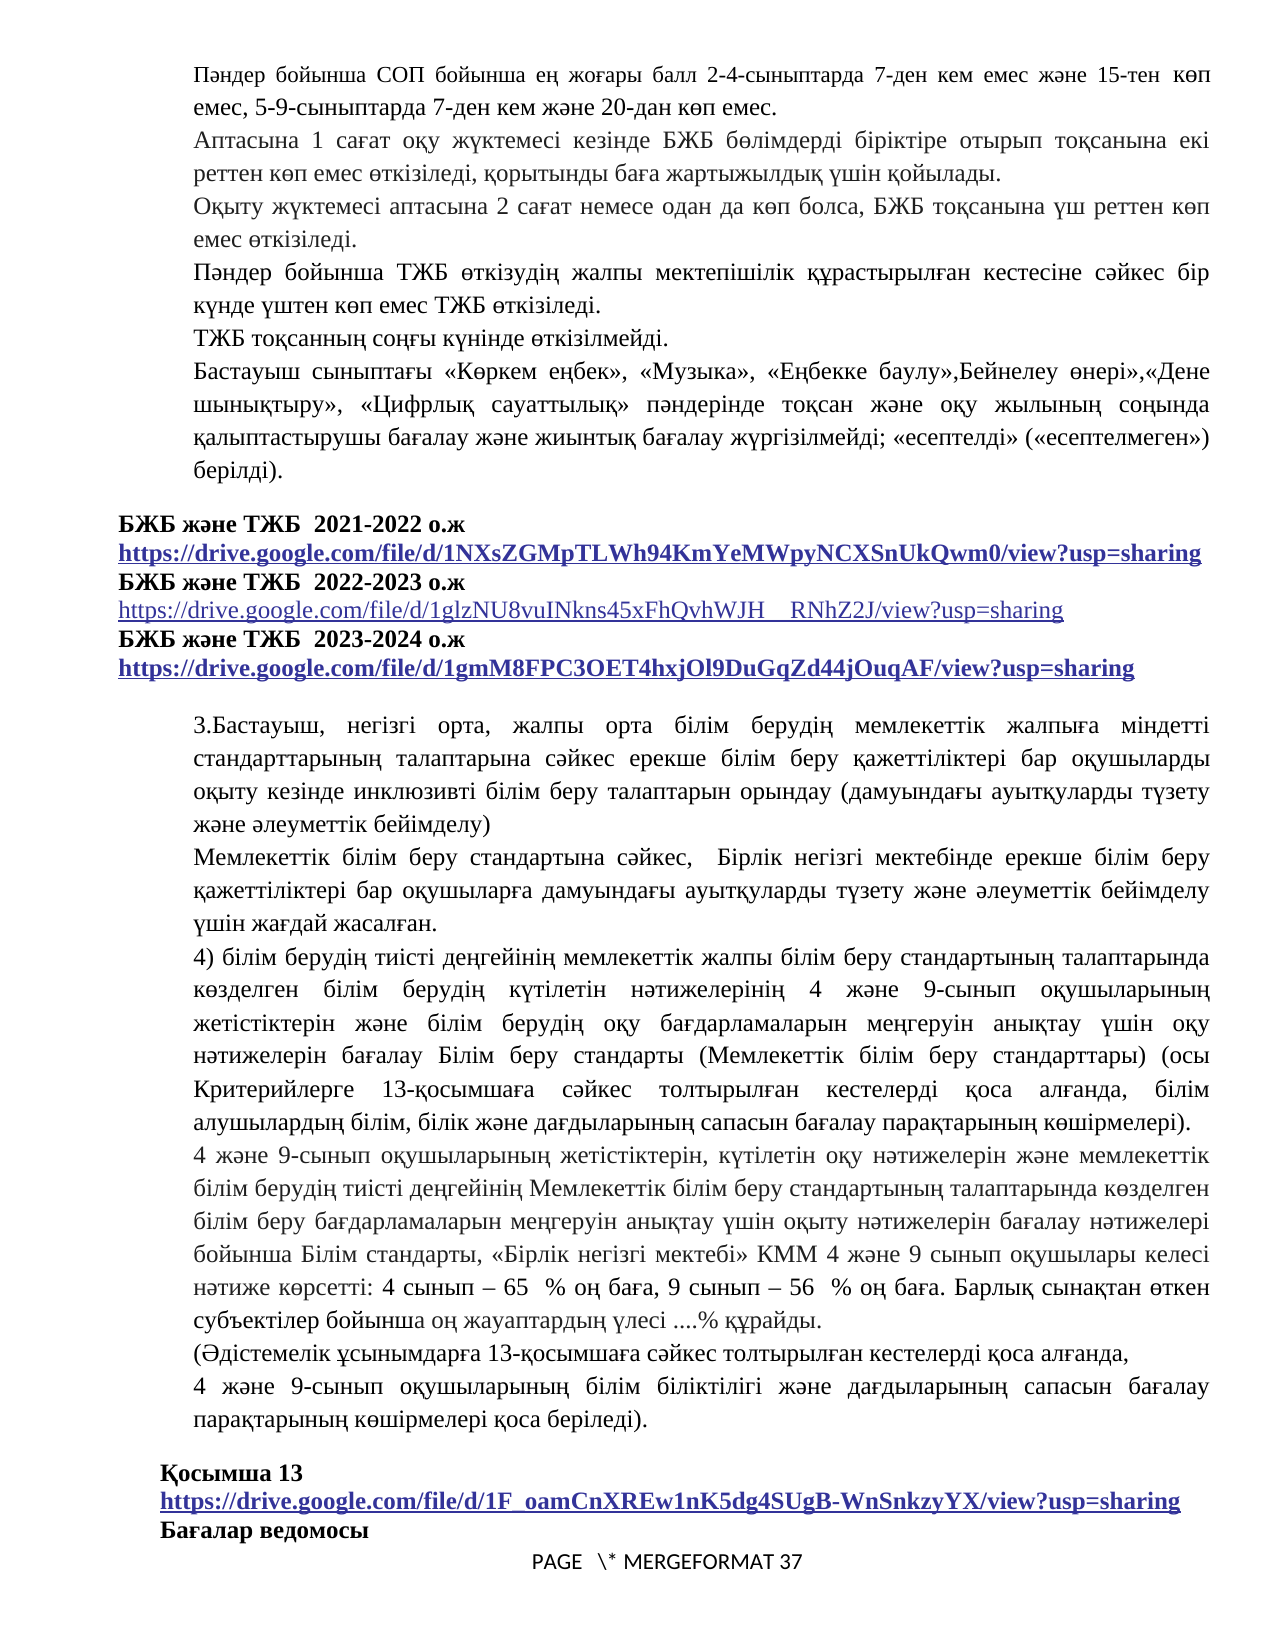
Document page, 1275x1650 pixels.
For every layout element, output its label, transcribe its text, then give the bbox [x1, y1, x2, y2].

text Бастауыш сыныптағы «Көркем еңбек», «Музыка», «Еңбекке баулу»,Бейнелеу өнері»,«Дене шынықтыру», «Цифрлық сауаттылық» пәндерінде тоқсан және оқу жылының соңында қалыптастырушы бағалау және жиынтық бағалау жүргізілмейді; «есептелді» («есептелмеген») берілді). [193, 356, 1211, 484]
text Пәндер бойынша СОП бойынша ең жоғары балл 2-4-сыныптарда 7-ден кем емес және 15-тен көп емес, 5-9-сыныптарда 7-ден кем және 20-дан көп емес. [193, 59, 1211, 121]
text Мемлекеттік білім беру стандартына сәйкес, Бірлік негізгі мектебінде ерекше білім беру қажеттіліктері бар оқушыларға дамуындағы ауытқуларды түзету және әлеуметтік бейімделу үшін жағдай жасалған. [193, 842, 1211, 937]
text https://drive.google.com/file/d/1F_oamCnXREw1nK5dg4SUgB-WnSnkzyYX/view?usp=sharing [118, 1486, 1211, 1515]
text БЖБ және ТЖБ 2023-2024 о.ж [118, 624, 1211, 653]
text https://drive.google.com/file/d/1NXsZGMpTLWh94KmYeMWpyNCXSnUkQwm0/view?usp=sharing [118, 538, 1211, 567]
text Қосымша 13 [118, 1458, 1211, 1486]
text 3.Бастауыш, негізгі орта, жалпы орта білім берудің мемлекеттік жалпыға міндетті стандарттарының талаптарына сәйкес ерекше білім беру қажеттіліктері бар оқушыларды оқыту кезінде инклюзивті білім беру талаптарын орындау (дамуындағы ауытқуларды түзету және әлеуметтік бейімделу) [193, 710, 1211, 838]
text ТЖБ тоқсанның соңғы күнінде өткізілмейді. [193, 323, 1211, 352]
text 4 және 9-сынып оқушыларының жетістіктерін, күтілетін оқу нәтижелерін және мемлекеттік білім берудің тиісті деңгейінің Мемлекеттік білім беру стандартының талаптарында көзделген білім беру бағдарламаларын меңгеруін анықтау үшін оқыту нәтижелерін бағалау нәтижелері бойынша Білім стандарты, «Бірлік негізгі мектебі» КММ 4 және 9 сынып оқушылары келесі нәтиже көрсетті: 4 сынып – 65 % оң баға, 9 сынып – 56 % оң баға. Барлық сынақтан өткен субъектілер бойынша оң жауаптардың үлесі ....% құрайды. [193, 1140, 1211, 1333]
text Аптасына 1 сағат оқу жүктемесі кезінде БЖБ бөлімдерді біріктіре отырып тоқсанына екі реттен көп емес өткізіледі, қорытынды баға жартыжылдық үшін қойылады. [193, 125, 1211, 187]
text Пәндер бойынша ТЖБ өткізудің жалпы мектепішілік құрастырылған кестесіне сәйкес бір күнде үштен көп емес ТЖБ өткізіледі. [193, 257, 1211, 319]
text Бағалар ведомосы [118, 1515, 1211, 1544]
text 4 және 9-сынып оқушыларының білім біліктілігі және дағдыларының сапасын бағалау парақтарының көшірмелері қоса беріледі). [193, 1371, 1211, 1433]
text БЖБ және ТЖБ 2021-2022 о.ж [118, 509, 1211, 538]
text (Әдістемелік ұсынымдарға 13-қосымшаға сәйкес толтырылған кестелерді қоса алғанда, [193, 1338, 1211, 1367]
text БЖБ және ТЖБ 2022-2023 о.ж [118, 567, 1211, 595]
text https://drive.google.com/file/d/1gmM8FPC3OET4hxjOl9DuGqZd44jOuqAF/view?usp=sharing [118, 653, 1211, 682]
text 4) білім берудің тиісті деңгейінің мемлекеттік жалпы білім беру стандартының талаптарында көзделген білім берудің күтілетін нәтижелерінің 4 және 9-сынып оқушыларының жетістіктерін және білім берудің оқу бағдарламаларын меңгеруін анықтау үшін оқу нәтижелерін бағалау Білім беру стандарты (Мемлекеттік білім беру стандарттары) (осы Критерийлерге 13-қосымшаға сәйкес толтырылған кестелерді қоса алғанда, білім алушылардың білім, білік және дағдыларының сапасын бағалау парақтарының көшірмелері). [193, 942, 1211, 1135]
text https://drive.google.com/file/d/1glzNU8vuINkns45xFhQvhWJH__RNhZ2J/view?usp=sharing [118, 595, 1211, 624]
text Оқыту жүктемесі аптасына 2 сағат немесе одан да көп болса, БЖБ тоқсанына үш реттен көп емес өткізіледі. [193, 191, 1211, 253]
